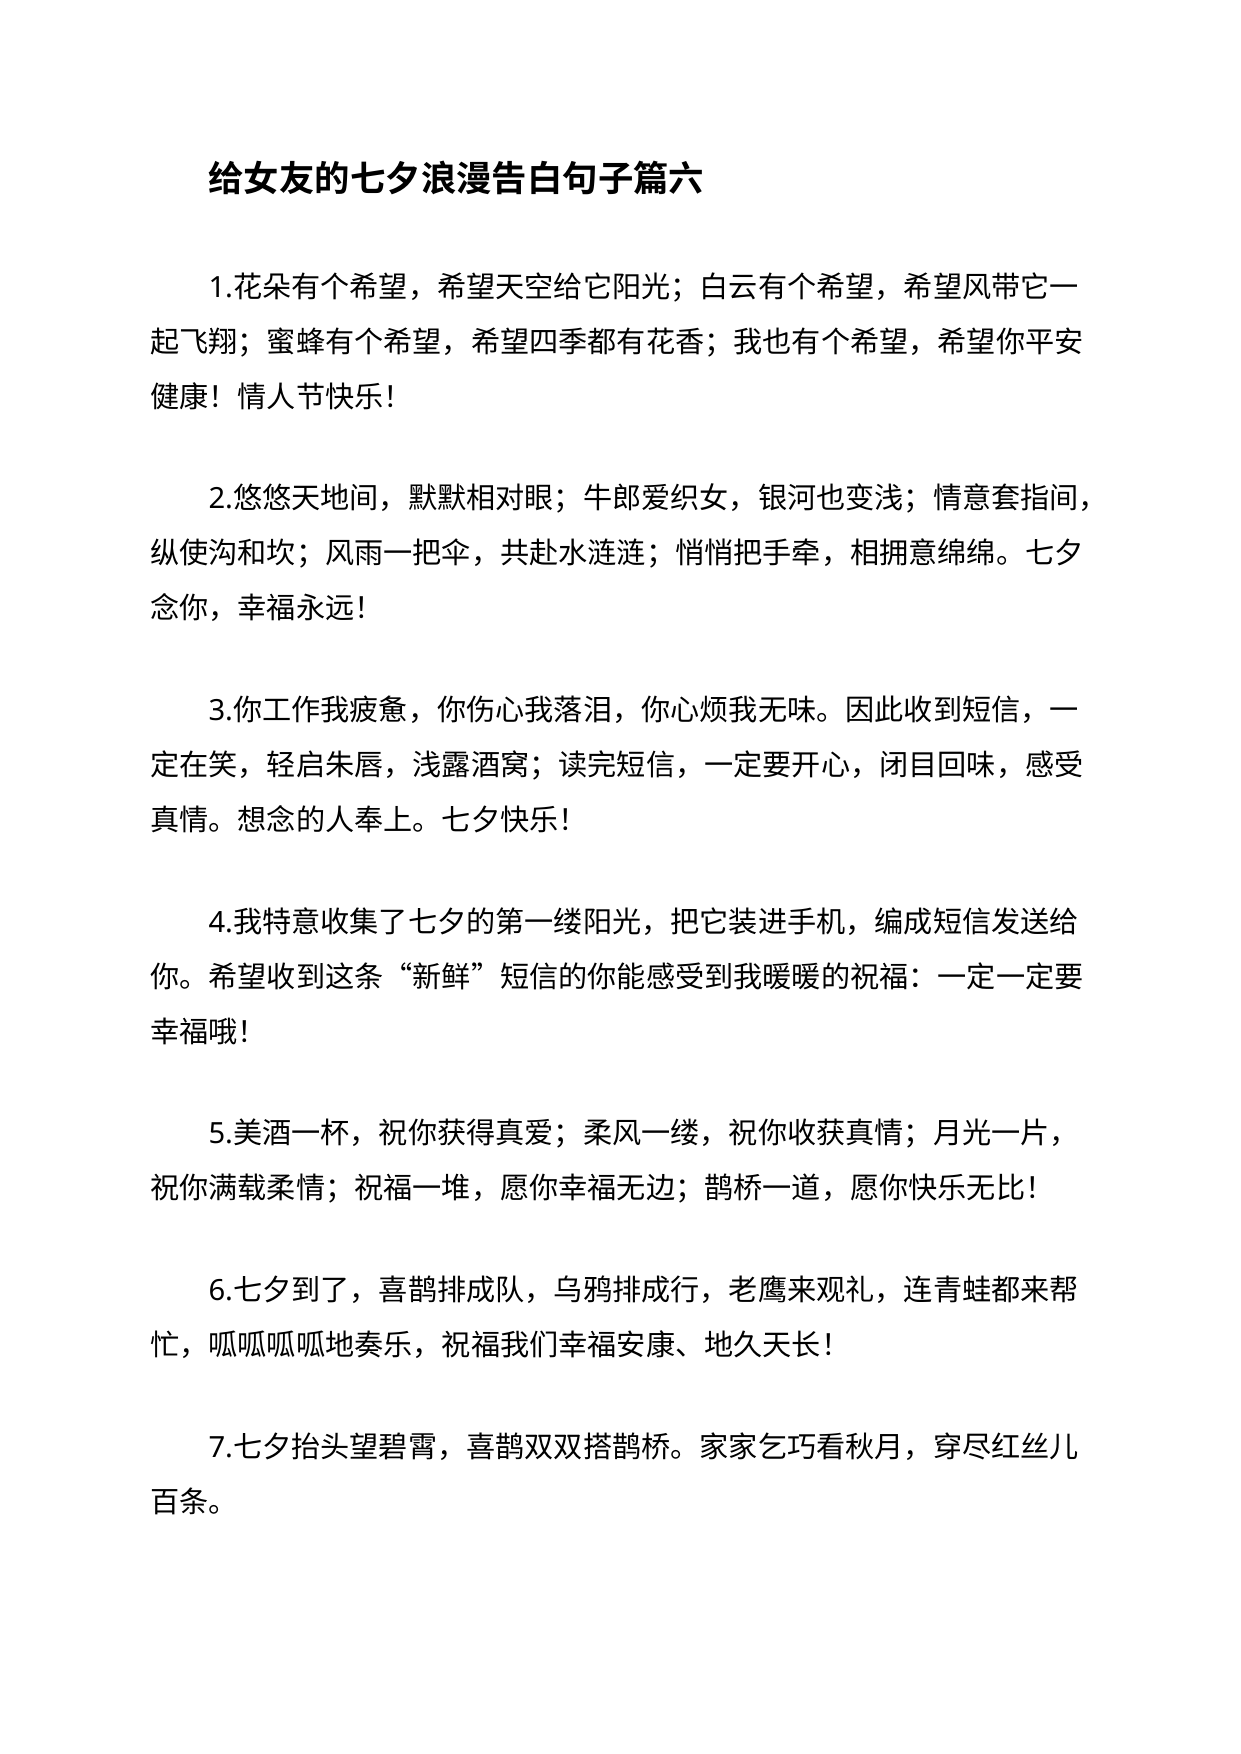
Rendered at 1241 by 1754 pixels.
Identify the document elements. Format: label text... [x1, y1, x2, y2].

text 2.悠悠天地间，默默相对眼；牛郎爱织女，银河也变浅；情意套指间，纵使沟和坎；风雨一把伞，共赴水涟涟；悄悄把手牵，相拥意绵绵。七夕念你，幸福永远！ [150, 475, 1090, 627]
text 5.美酒一杯，祝你获得真爱；柔风一缕，祝你收获真情；月光一片，祝你满载柔情；祝福一堆，愿你幸福无边；鹊桥一道，愿你快乐无比！ [150, 1110, 1090, 1207]
text 1.花朵有个希望，希望天空给它阳光；白云有个希望，希望风带它一起飞翔；蜜蜂有个希望，希望四季都有花香；我也有个希望，希望你平安健康！情人节快乐！ [150, 263, 1090, 416]
text 给女友的七夕浪漫告白句子篇六 [150, 150, 1090, 201]
text 7.七夕抬头望碧霄，喜鹊双双搭鹊桥。家家乞巧看秋月，穿尽红丝儿百条。 [150, 1424, 1090, 1521]
text 3.你工作我疲惫，你伤心我落泪，你心烦我无味。因此收到短信，一定在笑，轻启朱唇，浅露酒窝；读完短信，一定要开心，闭目回味，感受真情。想念的人奉上。七夕快乐！ [150, 687, 1090, 839]
text 4.我特意收集了七夕的第一缕阳光，把它装进手机，编成短信发送给你。希望收到这条“新鲜”短信的你能感受到我暖暖的祝福：一定一定要幸福哦！ [150, 898, 1090, 1051]
text 6.七夕到了，喜鹊排成队，乌鸦排成行，老鹰来观礼，连青蛙都来帮忙，呱呱呱呱地奏乐，祝福我们幸福安康、地久天长！ [150, 1267, 1090, 1364]
